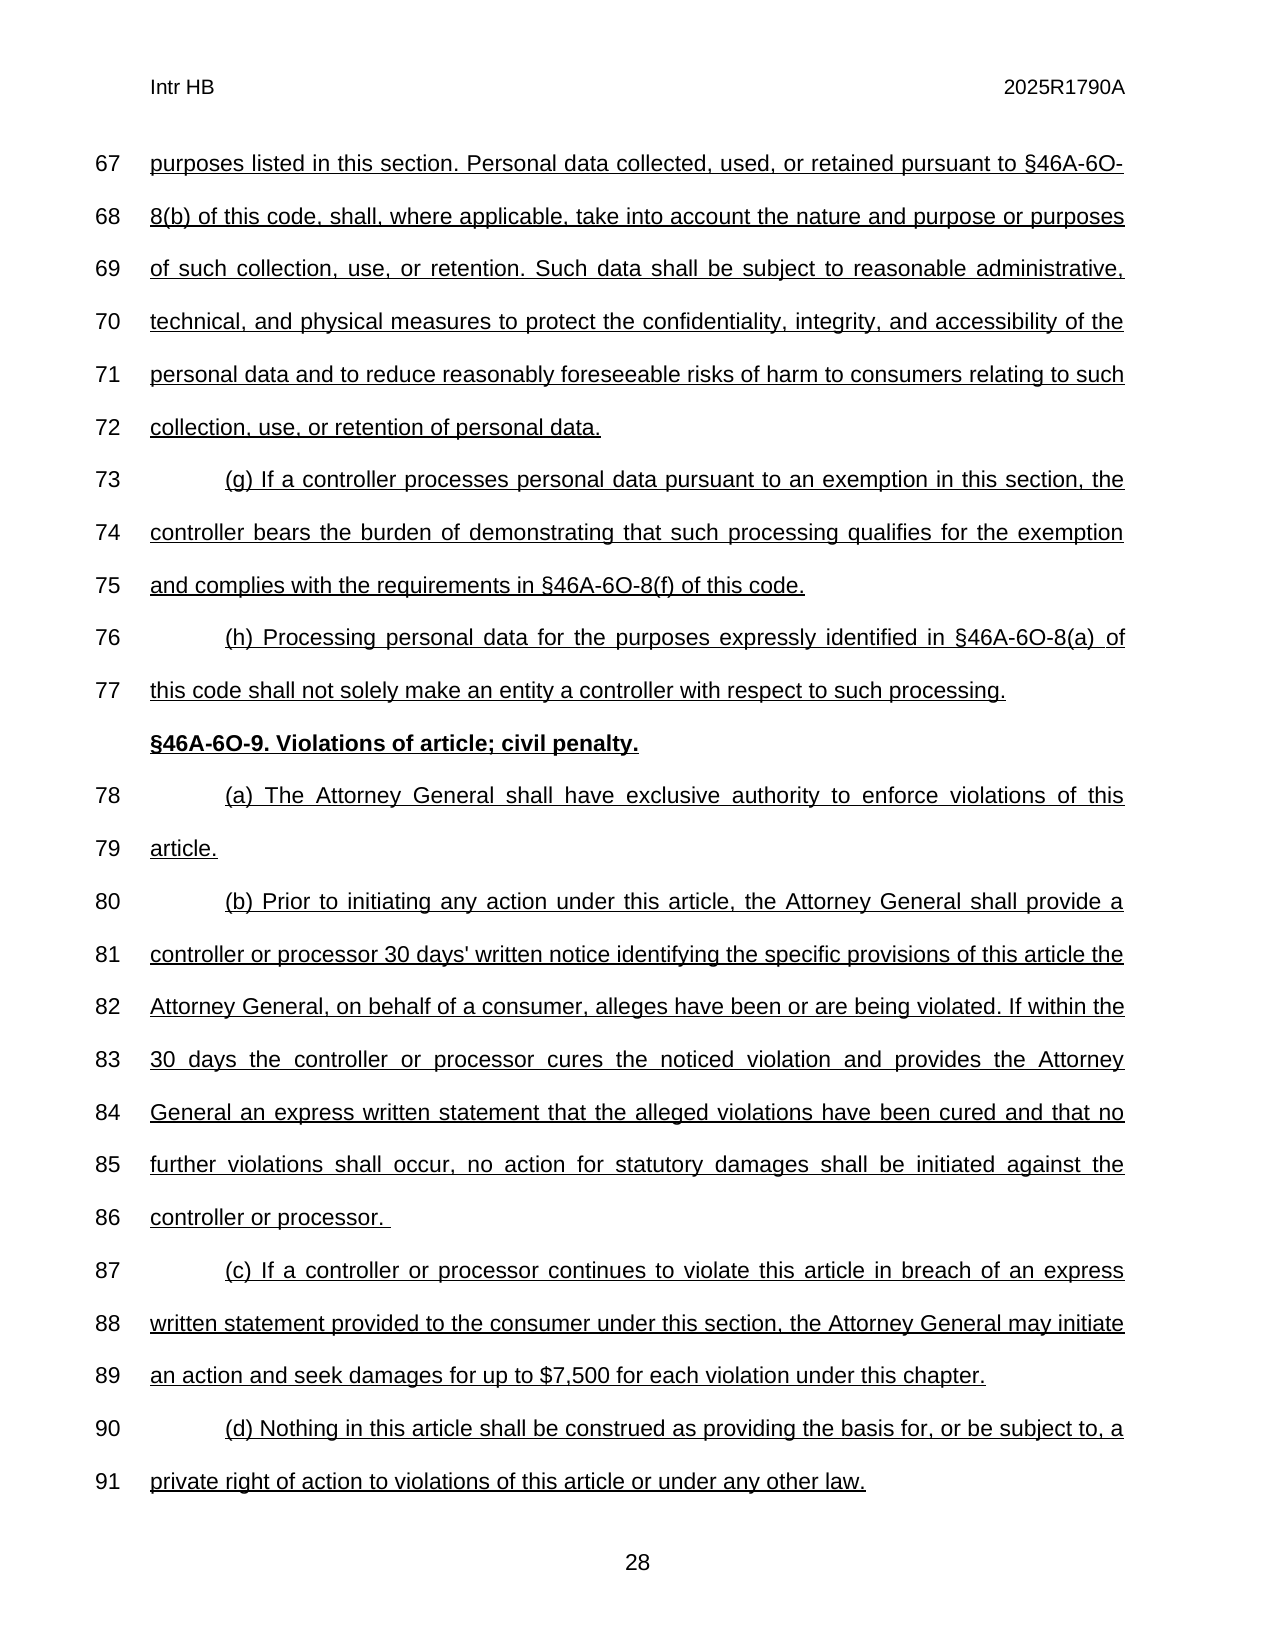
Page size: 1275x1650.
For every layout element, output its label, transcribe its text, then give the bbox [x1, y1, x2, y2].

text (a) The Attorney General shall have exclusive authority to enforce violations of this article. [150, 782, 1125, 862]
text (c) If a controller or processor continues to violate this article in breach of an express written statement provided to the consumer under this section, the Attorney General may initiate an action and seek damages for up to $7,500 for each violation under this chapter. [150, 1257, 1125, 1332]
text (g) If a controller processes personal data pursuant to an exemption in this section, the controller bears the burden of demonstrating that such processing qualifies for the exemption and complies with the requirements in §46A-6O-8(f) of this code. [150, 466, 1125, 598]
text (b) Prior to initiating any action under this article, the Attorney General shall provide a controller or processor 30 days' written notice identifying the specific provisions of this article the Attorney General, on behalf of a consumer, alleges have been or are being violated. If within the 30 days the controller or processor cures the noticed violation and provides the Attorney General an express written statement that the alleged violations have been cured and that no further violations shall occur, no action for statutory damages shall be initiated against the controller or processor. [150, 888, 1125, 1016]
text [150, 150, 1125, 225]
text (h) Processing personal data for the purposes expressly identified in §46A-6O-8(a) of this code shall not solely make an entity a controller with respect to such processing. [150, 624, 1125, 703]
subtitle §46A-6O-9. Violations of article; civil penalty. [150, 730, 1125, 756]
text (b) Prior to initiating any action under this article, the Attorney General shall provide a controller or processor 30 days' written notice identifying the specific provisions of this article the Attorney General, on behalf of a consumer, alleges have been or are being violated. If within the 30 days the controller or processor cures the noticed violation and provides the Attorney General an express written statement that the alleged violations have been cured and that no further violations shall occur, no action for statutory damages shall be initiated against the controller or processor. [150, 1070, 1125, 1121]
text (b) Prior to initiating any action under this article, the Attorney General shall provide a controller or processor 30 days' written notice identifying the specific provisions of this article the Attorney General, on behalf of a consumer, alleges have been or are being violated. If within the 30 days the controller or processor cures the noticed violation and provides the Attorney General an express written statement that the alleged violations have been cured and that no further violations shall occur, no action for statutory damages shall be initiated against the controller or processor. [150, 1017, 1125, 1069]
text (c) If a controller or processor continues to violate this article in breach of an express written statement provided to the consumer under this section, the Attorney General may initiate an action and seek damages for up to $7,500 for each violation under this chapter. [150, 1334, 1125, 1389]
text (d) Nothing in this article shall be construed as providing the basis for, or be subject to, a private right of action to violations of this article or under any other law. [150, 1415, 1125, 1494]
text (b) Prior to initiating any action under this article, the Attorney General shall provide a controller or processor 30 days' written notice identifying the specific provisions of this article the Attorney General, on behalf of a consumer, alleges have been or are being violated. If within the 30 days the controller or processor cures the noticed violation and provides the Attorney General an express written statement that the alleged violations have been cured and that no further violations shall occur, no action for statutory damages shall be initiated against the controller or processor. [150, 1175, 1125, 1231]
text (b) Prior to initiating any action under this article, the Attorney General shall provide a controller or processor 30 days' written notice identifying the specific provisions of this article the Attorney General, on behalf of a consumer, alleges have been or are being violated. If within the 30 days the controller or processor cures the noticed violation and provides the Attorney General an express written statement that the alleged violations have been cured and that no further violations shall occur, no action for statutory damages shall be initiated against the controller or processor. [150, 1123, 1125, 1174]
